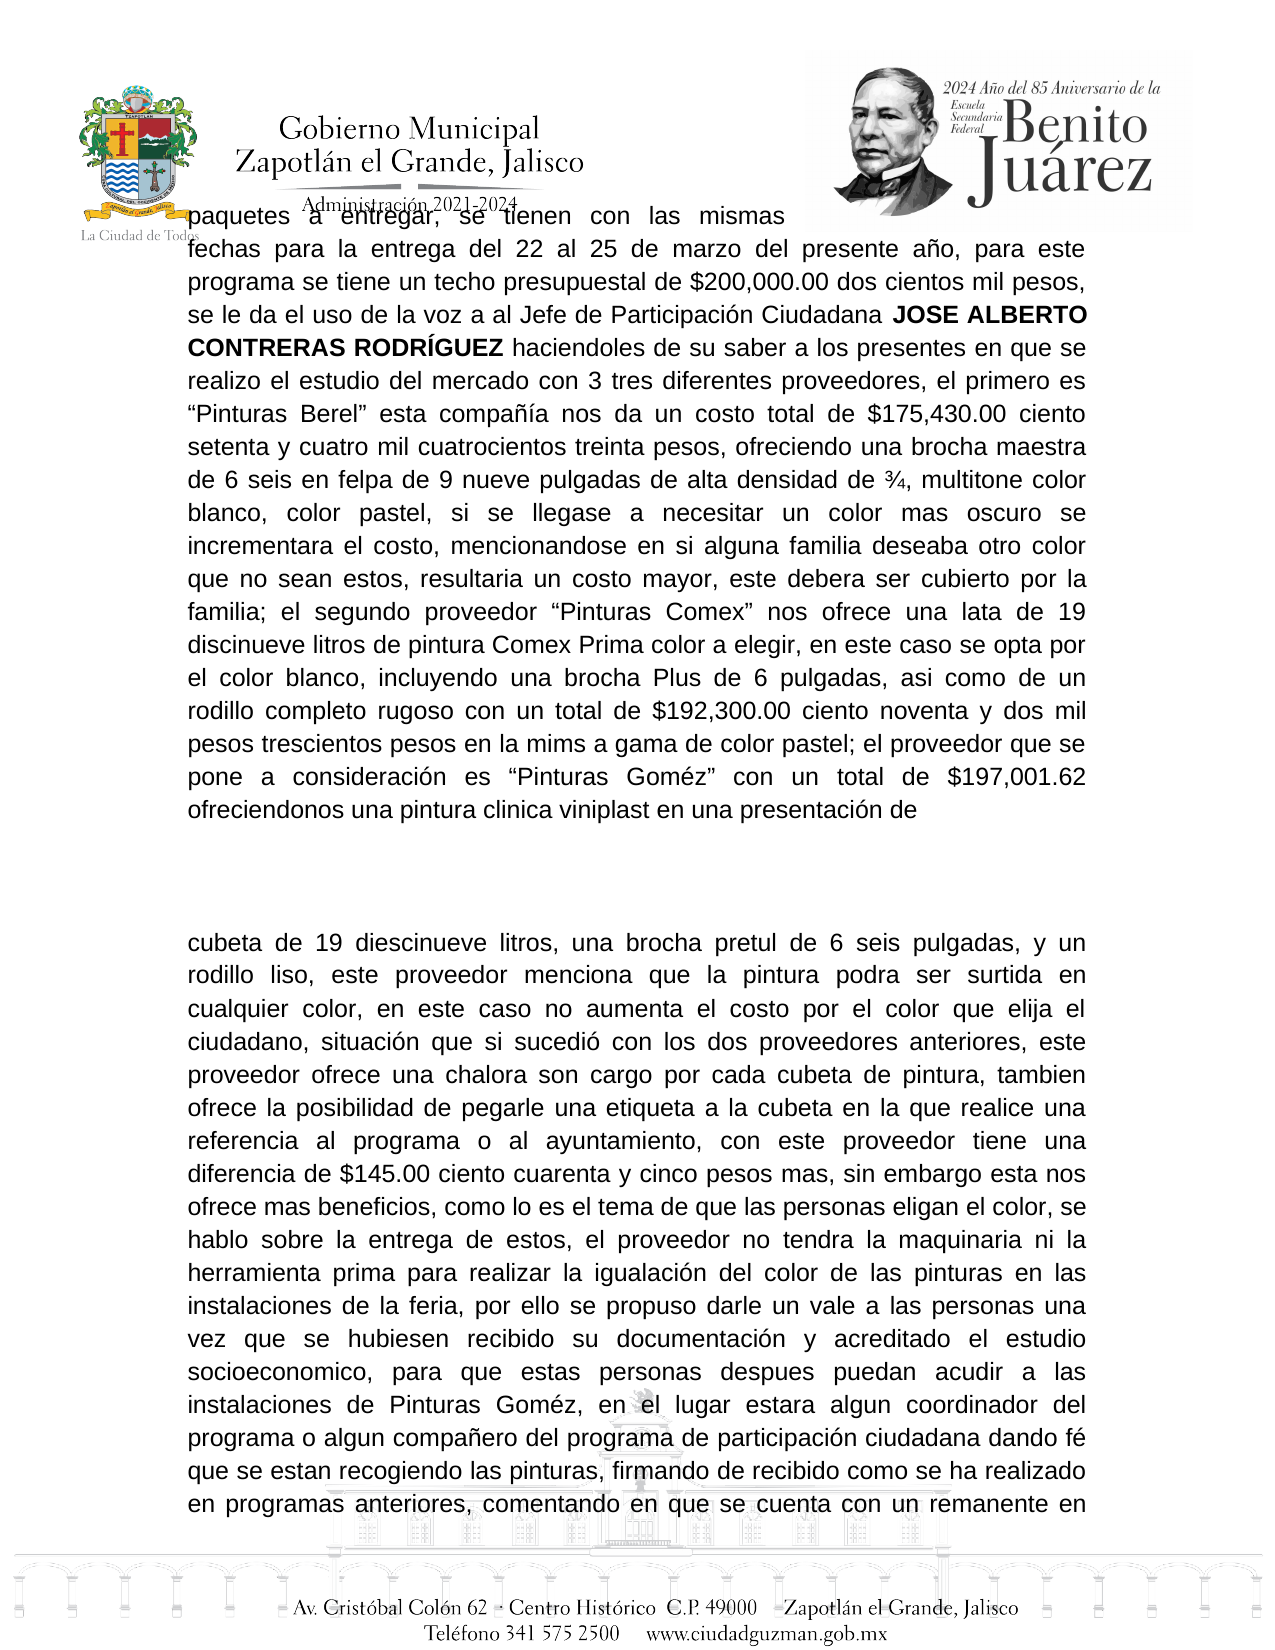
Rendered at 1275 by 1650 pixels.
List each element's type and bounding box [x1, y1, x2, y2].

text [187, 201, 1088, 824]
text [187, 927, 1088, 1518]
picture [0, 38, 1275, 1650]
